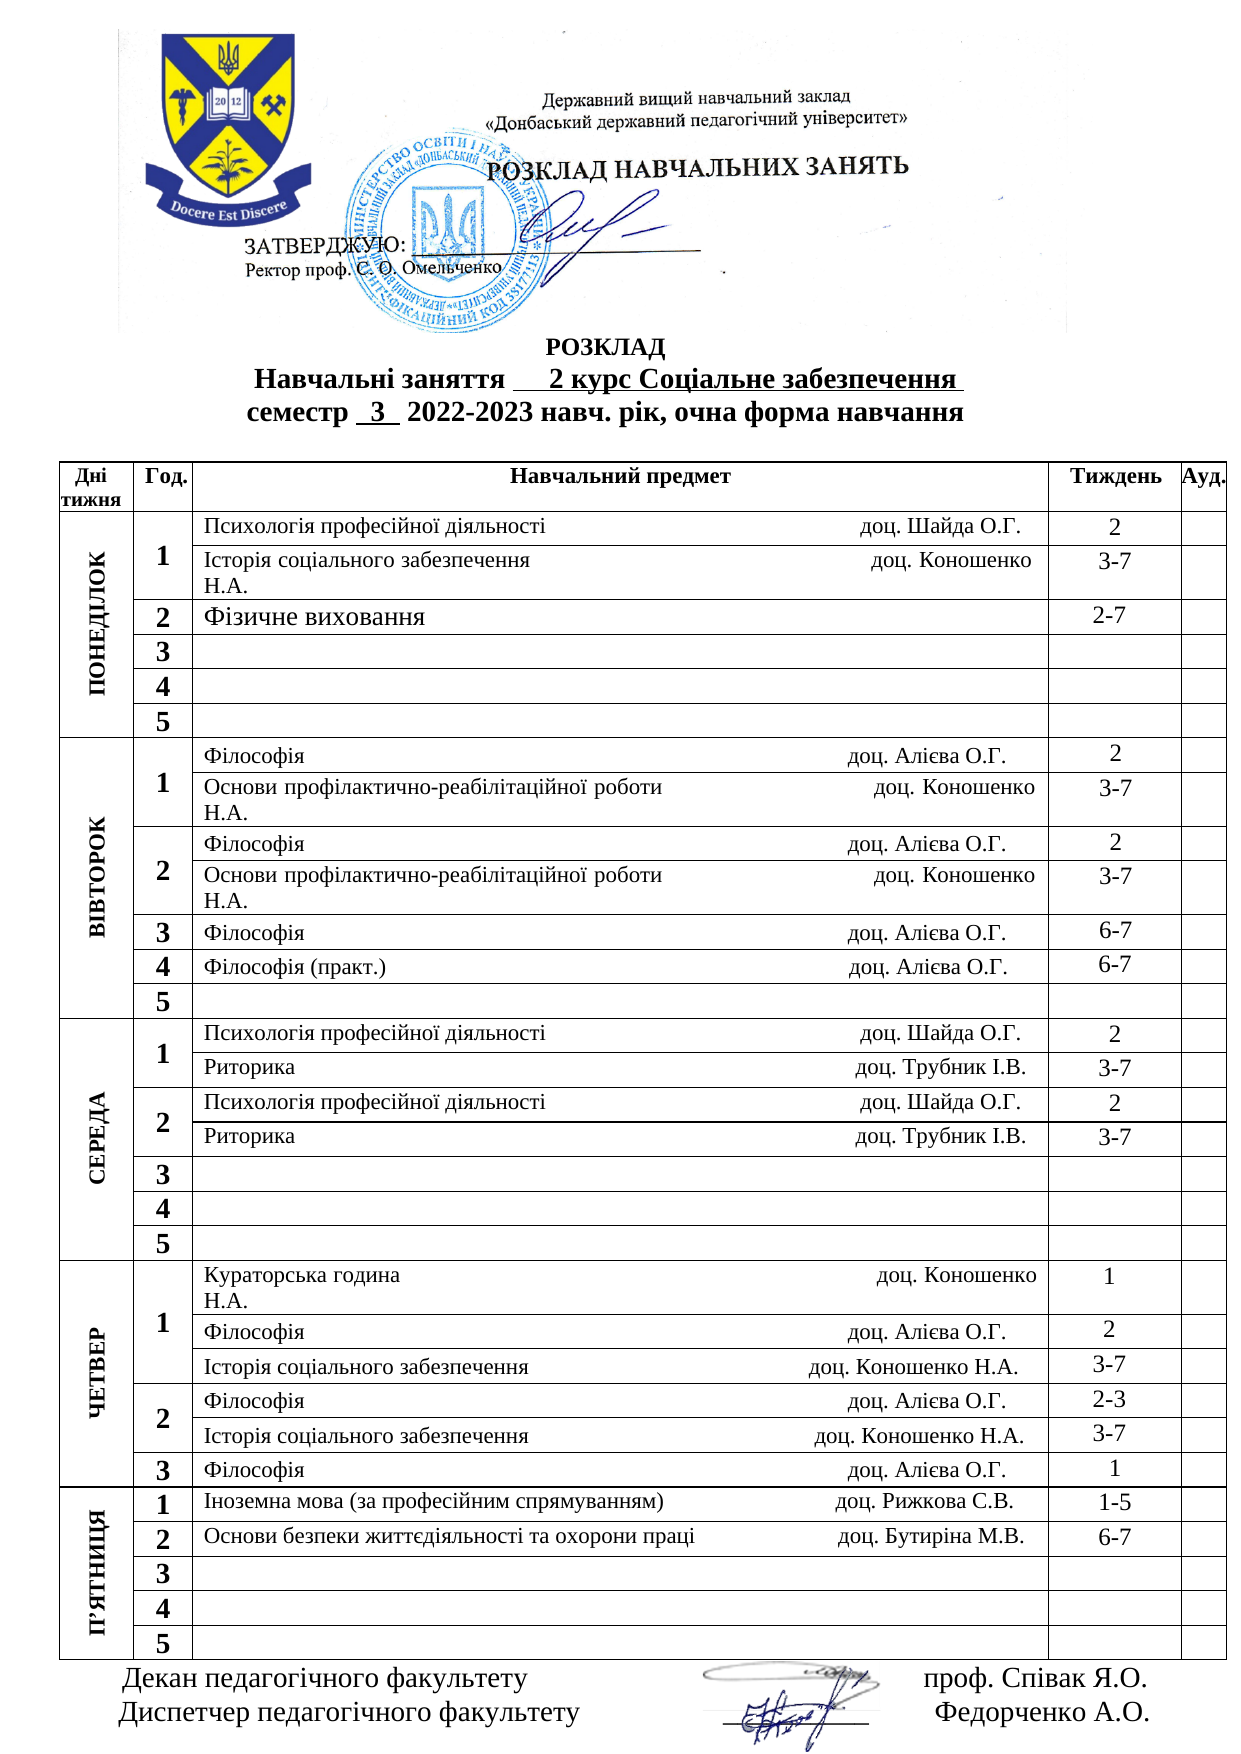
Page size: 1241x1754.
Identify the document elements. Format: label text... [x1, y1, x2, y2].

table_cell [1049, 1192, 1181, 1225]
table_cell [193, 669, 1048, 703]
table_cell [1049, 1226, 1181, 1260]
table_cell 3-7 [1049, 1349, 1181, 1383]
text Диспетчер педагогічного факультету __________ Федорченко А.О. [118, 1694, 739, 1727]
table_cell Філософія доц. Алієва О.Г. [193, 827, 1048, 860]
table_header Год. [134, 463, 192, 511]
table_cell 1 [134, 1488, 192, 1521]
table_cell ЧЕТВЕР [60, 1261, 133, 1486]
table_cell [193, 1591, 1048, 1625]
table_cell 2 [1049, 1315, 1181, 1348]
table_cell 2 [1049, 512, 1181, 545]
table_cell [1182, 1557, 1226, 1590]
table_cell 5 [134, 984, 192, 1018]
table_cell Психологія професійної діяльності доц. Шайда О.Г. [193, 1088, 1048, 1121]
table_cell 3 [134, 1557, 192, 1590]
table_cell [1182, 1261, 1226, 1313]
table_cell 4 [134, 950, 192, 983]
table_cell Іноземна мова (за професійним спрямуванням) доц. Рижкова С.В. [193, 1488, 1048, 1521]
table_cell [1182, 1019, 1226, 1052]
text РОЗКЛАД [59, 332, 1152, 361]
table_cell [1182, 1315, 1226, 1348]
text Декан педагогічного факультету __________ проф. Співак Я.О. [59, 1660, 1152, 1694]
table_cell 2 [1049, 738, 1181, 772]
text семестр 3 2022-2023 навч. рік, очна форма навчання [59, 394, 1152, 428]
table_cell [1182, 1088, 1226, 1121]
table_cell [193, 1626, 1048, 1659]
table_cell Філософія (практ.) доц. Алієва О.Г. [193, 950, 1048, 983]
table_cell [193, 1557, 1048, 1590]
table_cell [1182, 512, 1226, 545]
table_cell 3-7 [1049, 861, 1181, 914]
table_cell 4 [134, 1591, 192, 1625]
table_cell [193, 704, 1048, 737]
picture [118, 29, 1093, 333]
table_cell [1182, 738, 1226, 772]
table_cell Основи профілактично-реабілітаційної роботи доц. Коношенко Н.А. [193, 861, 1048, 914]
table_cell 1 [134, 1261, 192, 1383]
table_cell 5 [134, 1226, 192, 1260]
table_cell Кураторська година доц. Коношенко Н.А. [193, 1261, 1048, 1313]
table_cell [1182, 1453, 1226, 1486]
table_cell ПОНЕДІЛОК [60, 512, 133, 737]
table_cell [1182, 600, 1226, 633]
table_cell 3 [134, 1157, 192, 1191]
table_cell 3 [134, 915, 192, 948]
table_cell [1182, 1053, 1226, 1087]
table_cell 2 [1049, 1019, 1181, 1052]
table_cell 6-7 [1049, 950, 1181, 983]
table_cell 4 [134, 1192, 192, 1225]
table_cell Історія соціального забезпечення доц. Коношенко Н.А. [193, 546, 1048, 599]
table_cell 1 [134, 738, 192, 826]
table_cell 2 [134, 1522, 192, 1556]
table_cell [1182, 915, 1226, 948]
table_cell [1182, 861, 1226, 914]
table_cell 3-7 [1049, 546, 1181, 599]
table_cell 5 [134, 704, 192, 737]
table_cell 4 [134, 669, 192, 703]
table_cell Основи профілактично-реабілітаційної роботи доц. Коношенко Н.А. [193, 773, 1048, 826]
table_cell [193, 1226, 1048, 1260]
table_cell [1049, 704, 1181, 737]
table_cell СЕРЕДА [60, 1019, 133, 1260]
table_cell [1182, 704, 1226, 737]
table_cell Філософія доц. Алієва О.Г. [193, 915, 1048, 948]
table_cell 3 [134, 1453, 192, 1486]
table_cell [1049, 669, 1181, 703]
table_cell 3-7 [1049, 1123, 1181, 1156]
text Диспетчер педагогічного факультету __________ Федорченко А.О. [872, 1694, 1152, 1727]
table_cell [1049, 1591, 1181, 1625]
table_header Тиждень [1049, 463, 1181, 511]
table_cell 2-3 [1049, 1384, 1181, 1417]
table_cell [193, 635, 1048, 668]
table_cell [1182, 1418, 1226, 1452]
table_cell 2-7 [1049, 600, 1181, 633]
table_cell [1182, 1591, 1226, 1625]
table_cell [1182, 635, 1226, 668]
table_cell 5 [134, 1626, 192, 1659]
table_cell [1049, 984, 1181, 1018]
table_cell 1-5 [1049, 1488, 1181, 1521]
table_cell [1182, 1488, 1226, 1521]
table_cell 2 [134, 827, 192, 914]
table_cell Філософія доц. Алієва О.Г. [193, 1315, 1048, 1348]
table_cell [1182, 950, 1226, 983]
table_cell [193, 984, 1048, 1018]
table_cell Філософія доц. Алієва О.Г. [193, 738, 1048, 772]
table_cell [193, 1192, 1048, 1225]
table_cell 1 [1049, 1453, 1181, 1486]
table_cell [1182, 827, 1226, 860]
table_cell Фізичне виховання [193, 600, 1048, 633]
table_cell Психологія професійної діяльності доц. Шайда О.Г. [193, 512, 1048, 545]
picture [702, 1661, 883, 1752]
table_cell 3 [134, 635, 192, 668]
table_cell [1182, 669, 1226, 703]
table_cell [1182, 1349, 1226, 1383]
table_cell 2 [134, 1088, 192, 1156]
table_cell Історія соціального забезпечення доц. Коношенко Н.А. [193, 1418, 1048, 1452]
text Навчальні заняття 2 курс Соціальне забезпечення [59, 361, 1152, 394]
table_cell [1182, 1522, 1226, 1556]
table_cell [1049, 1157, 1181, 1191]
table_cell [1049, 635, 1181, 668]
table_cell Філософія доц. Алієва О.Г. [193, 1384, 1048, 1417]
table_cell [193, 1157, 1048, 1191]
table_cell 2 [1049, 1088, 1181, 1121]
table_cell [1182, 984, 1226, 1018]
table_cell [1049, 1557, 1181, 1590]
table_cell 1 [1049, 1261, 1181, 1313]
table_cell [1182, 1226, 1226, 1260]
table_cell Риторика доц. Трубник І.В. [193, 1053, 1048, 1087]
table_cell [1182, 1123, 1226, 1156]
table_header Ауд. [1182, 463, 1226, 511]
table_cell 3-7 [1049, 1418, 1181, 1452]
table_cell 2 [1049, 827, 1181, 860]
table_cell 2 [134, 600, 192, 633]
table_cell 6-7 [1049, 1522, 1181, 1556]
table_cell [1182, 1626, 1226, 1659]
table_cell Психологія професійної діяльності доц. Шайда О.Г. [193, 1019, 1048, 1052]
table_cell 1 [134, 512, 192, 599]
table_cell Історія соціального забезпечення доц. Коношенко Н.А. [193, 1349, 1048, 1383]
table_cell Основи безпеки життєдіяльності та охорони праці доц. Бутиріна М.В. [193, 1522, 1048, 1556]
table_cell [1182, 773, 1226, 826]
table_cell [1182, 1157, 1226, 1191]
table_cell [1182, 1384, 1226, 1417]
table_cell 6-7 [1049, 915, 1181, 948]
table_cell 3-7 [1049, 773, 1181, 826]
table_cell Філософія доц. Алієва О.Г. [193, 1453, 1048, 1486]
table_cell ВІВТОРОК [60, 738, 133, 1018]
table_cell 1 [134, 1019, 192, 1087]
table_header Навчальний предмет [193, 463, 1048, 511]
table_cell [1049, 1626, 1181, 1659]
table_cell 2 [134, 1384, 192, 1452]
table_cell 3-7 [1049, 1053, 1181, 1087]
table_cell [1182, 1192, 1226, 1225]
table_cell Риторика доц. Трубник І.В. [193, 1123, 1048, 1156]
table_cell П’ЯТНИЦЯ [60, 1488, 133, 1659]
table_header Дні тижня [60, 463, 133, 511]
table_cell [1182, 546, 1226, 599]
